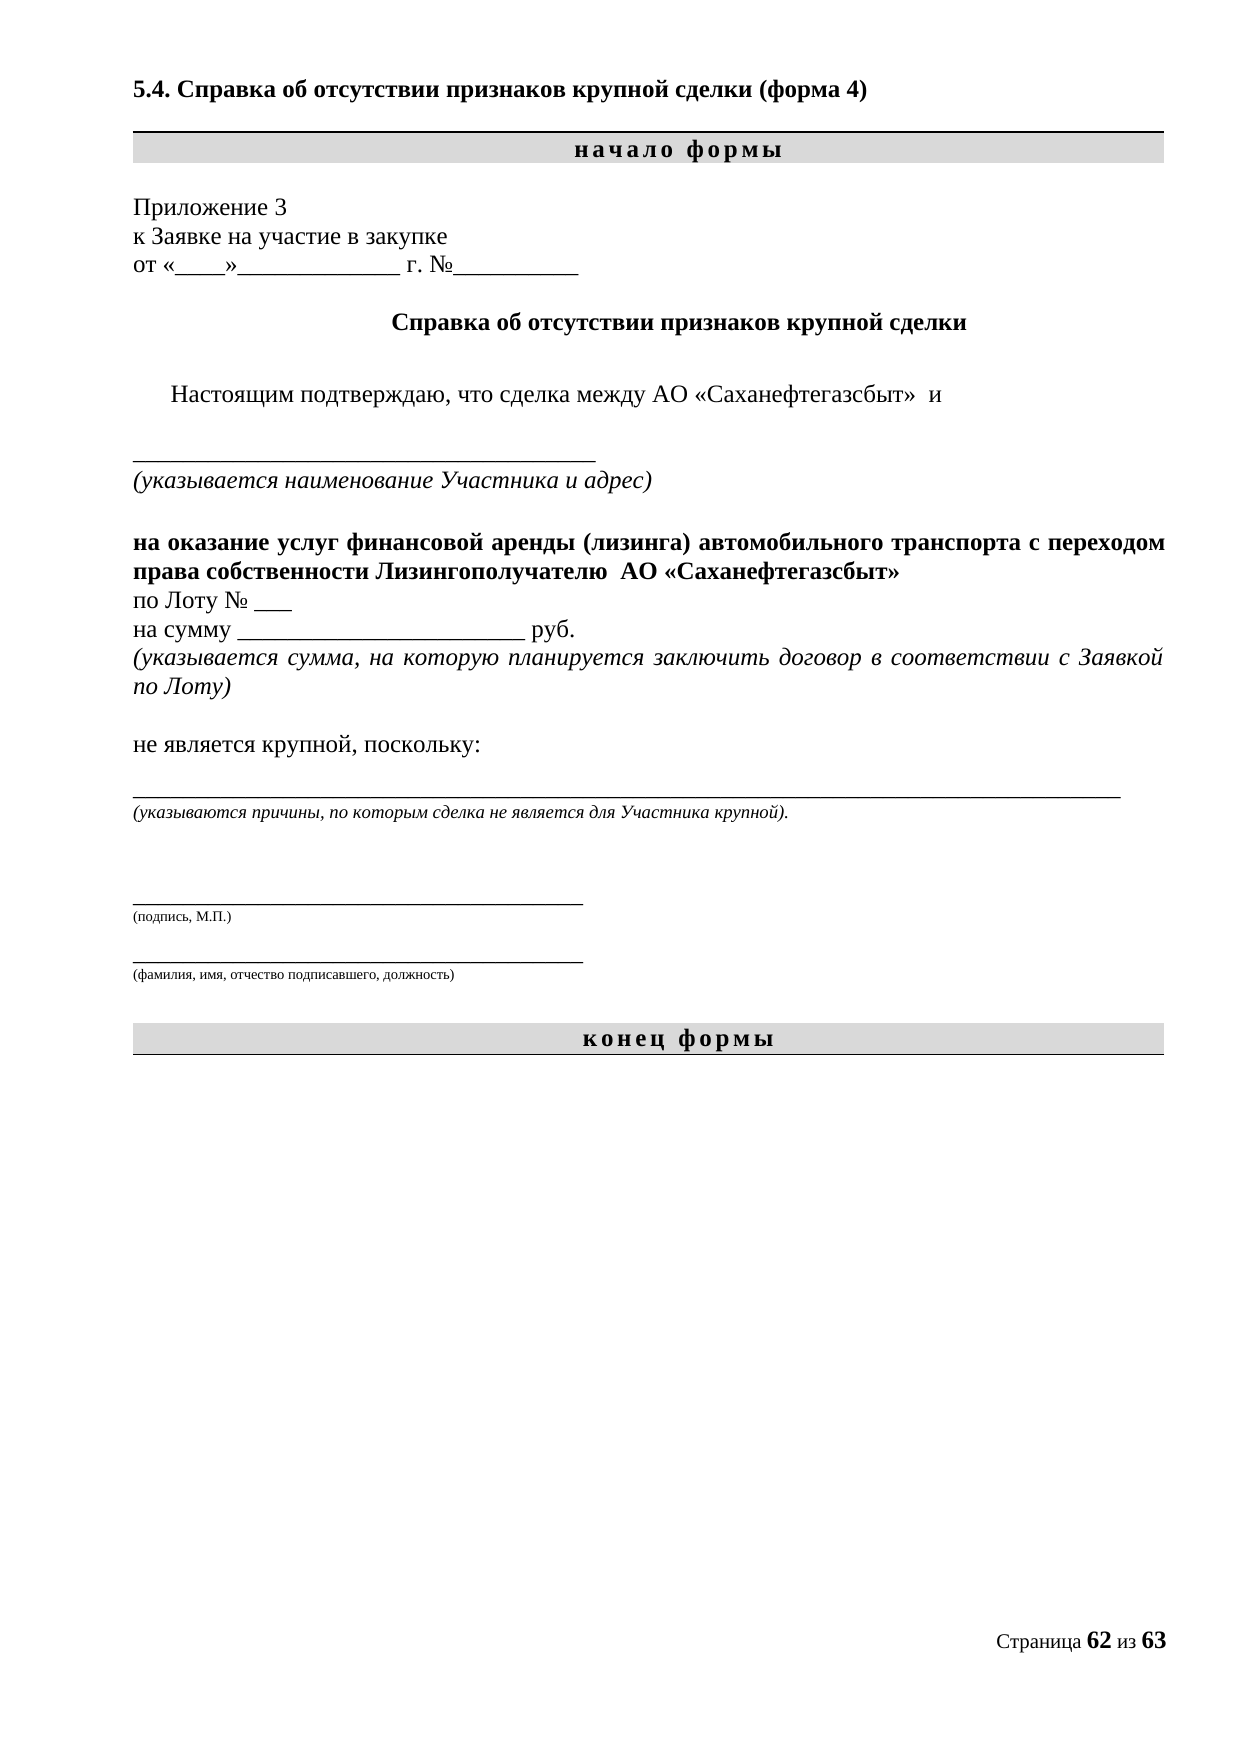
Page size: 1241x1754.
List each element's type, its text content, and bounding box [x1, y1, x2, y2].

text от «____»_____________ г. №__________ [133, 249, 1166, 278]
text Справка об отсутствии признаков крупной сделки [133, 307, 1166, 336]
text конец формы [133, 1023, 1164, 1054]
text _____________________________________ [133, 436, 1166, 465]
text Приложение 3 [133, 192, 1166, 221]
text Настоящим подтверждаю, что сделка между АО «Саханефтегазсбыт» и [133, 379, 1166, 408]
text на оказание услуг финансовой аренды (лизинга) автомобильного транспорта с переходом права собственности Лизингополучателю АО «Саханефтегазсбыт» [133, 527, 1166, 585]
text ____________________________________ [133, 879, 1166, 908]
text начало формы [133, 133, 1164, 163]
text к Заявке на участие в закупке [133, 221, 1166, 249]
text на сумму _______________________ руб. [133, 614, 1166, 642]
text не является крупной, поскольку: [133, 729, 1166, 757]
text (указывается наименование Участника и адрес) [133, 465, 1166, 494]
text 5.4. Справка об отсутствии признаков крупной сделки (форма 4) [133, 74, 1166, 103]
text (подпись, М.П.) [133, 908, 783, 937]
text ____________________________________ [133, 937, 1166, 966]
text _______________________________________________________________________________ (указываются причины, по которым сделка не является для Участника крупной). [133, 772, 1166, 822]
text (фамилия, имя, отчество подписавшего, должность) [133, 966, 783, 994]
text (указывается сумма, на которую планируется заключить договор в соответствии с Заявкой по Лоту) [133, 642, 1166, 700]
text по Лоту № ___ [133, 585, 1166, 614]
